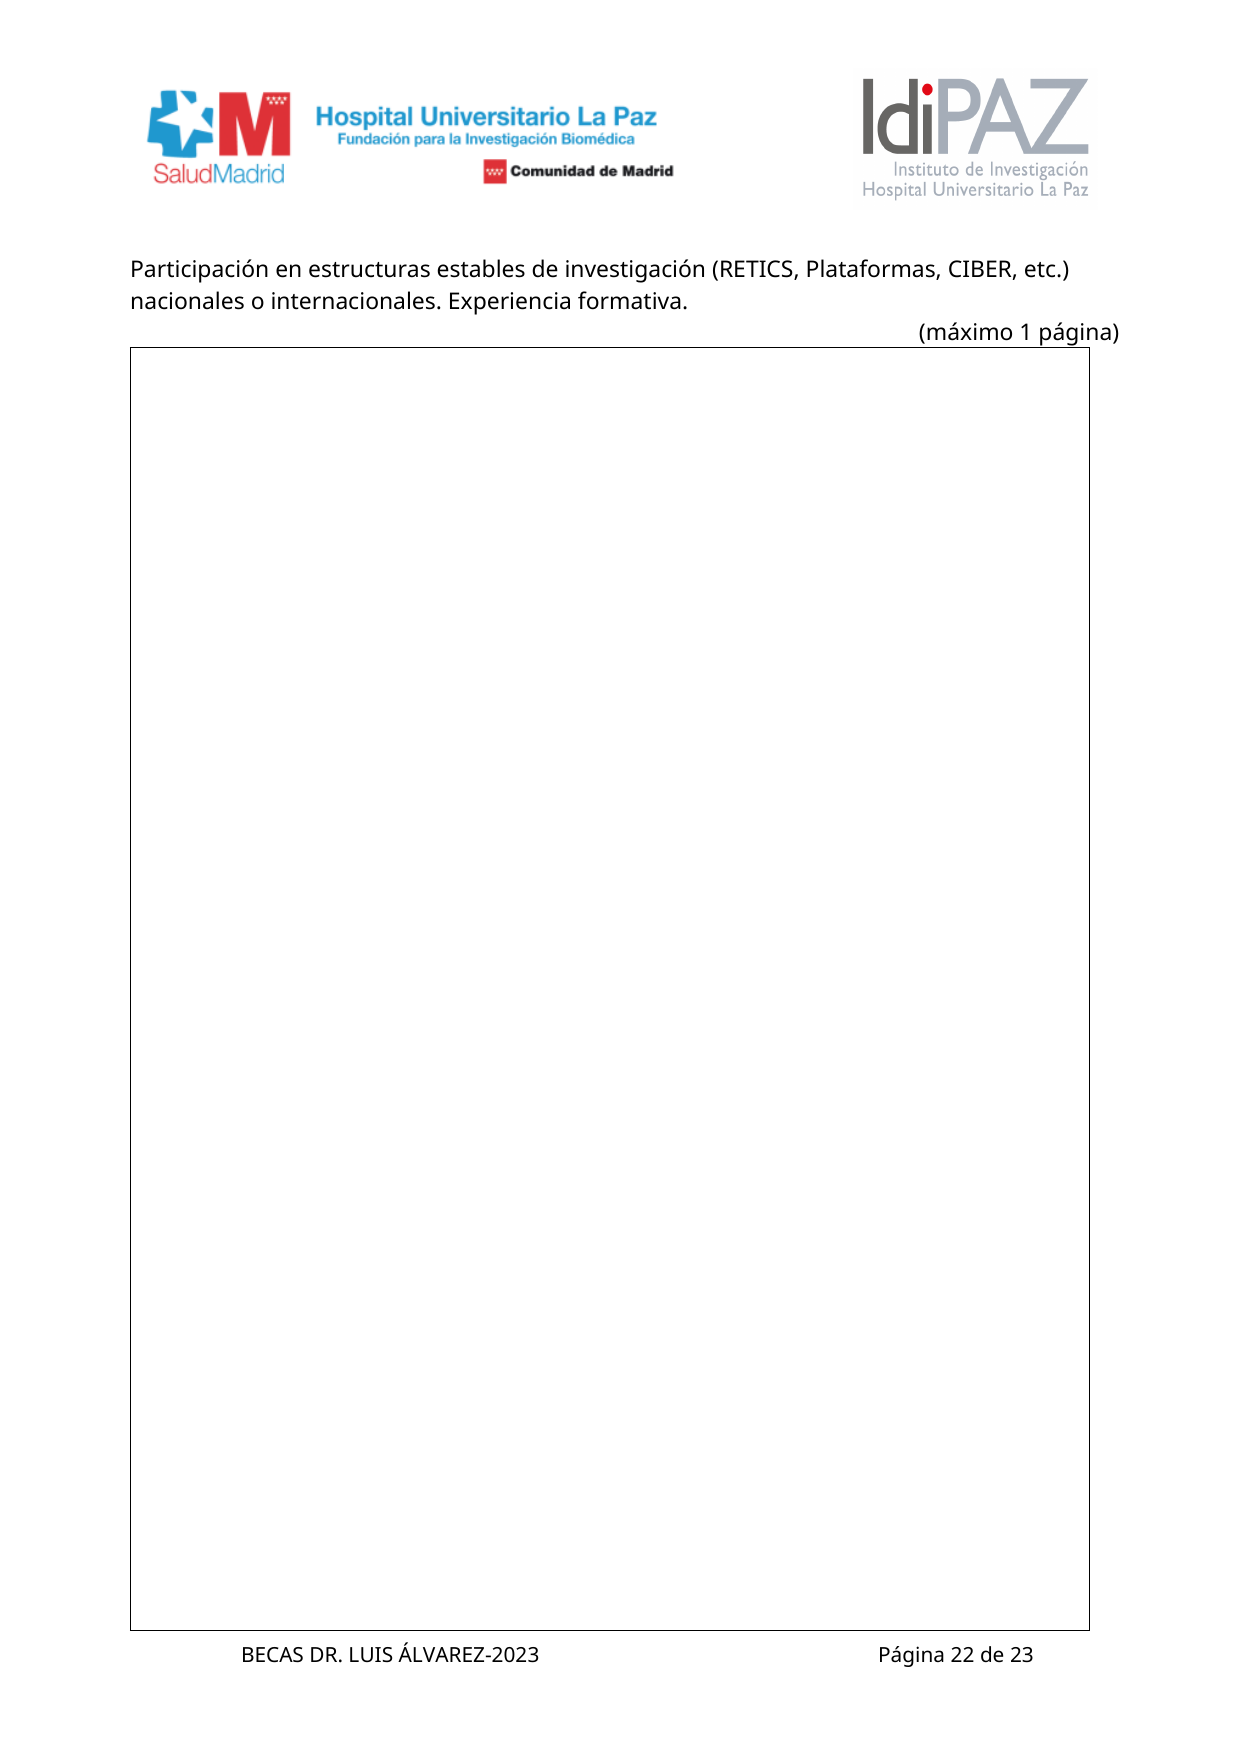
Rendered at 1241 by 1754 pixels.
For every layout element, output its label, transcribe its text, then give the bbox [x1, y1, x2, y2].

table_header [131, 348, 1089, 1629]
picture [129, 57, 737, 225]
picture [853, 68, 1098, 210]
text Participación en estructuras estables de investigación (RETICS, Plataformas, CIBER, etc.) nacionales o internacionales. Experiencia formativa. [130, 253, 1122, 316]
text (máximo 1 página) [130, 316, 1119, 347]
